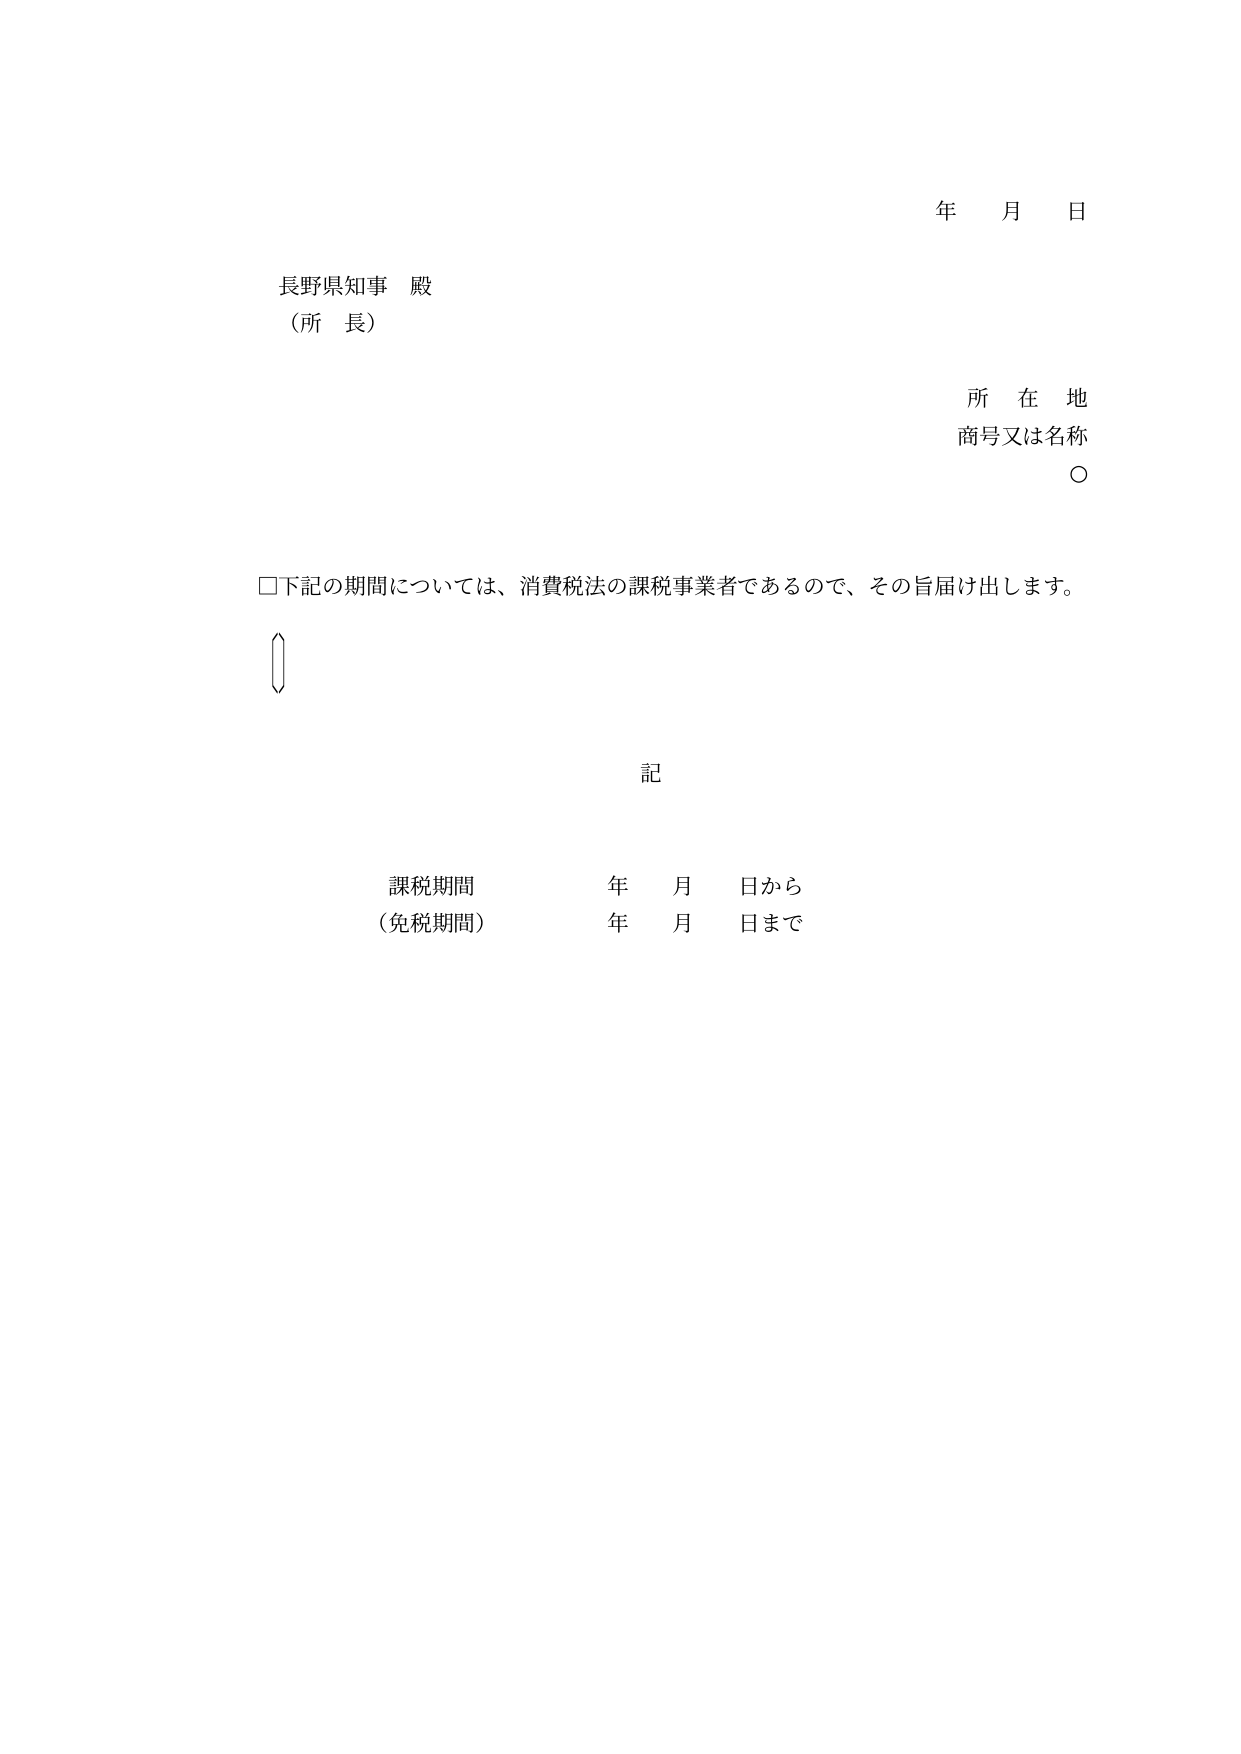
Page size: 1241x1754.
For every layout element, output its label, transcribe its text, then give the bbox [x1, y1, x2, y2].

text （免税期間） 年 月 日まで [213, 903, 1088, 941]
text 〔下記の期間については、消費税法第９条第１項本文の規定により消費税を納める義務が免除されている免税事業者であるので、その旨届け出します。〕 [213, 622, 1088, 697]
text （所 長） [213, 303, 1088, 341]
text 課税期間 年 月 日から [213, 866, 1088, 903]
text 商号又は名称 [213, 416, 1088, 453]
text □下記の期間については、消費税法の課税事業者であるので、その旨届け出します。 [213, 566, 1088, 603]
text 代表者氏名 印 [213, 453, 1088, 491]
text 所 在 地 [213, 378, 1088, 416]
text 長野県知事 殿 [213, 266, 1088, 303]
text 年 月 日 [213, 191, 1088, 228]
text 記 [213, 753, 1088, 791]
